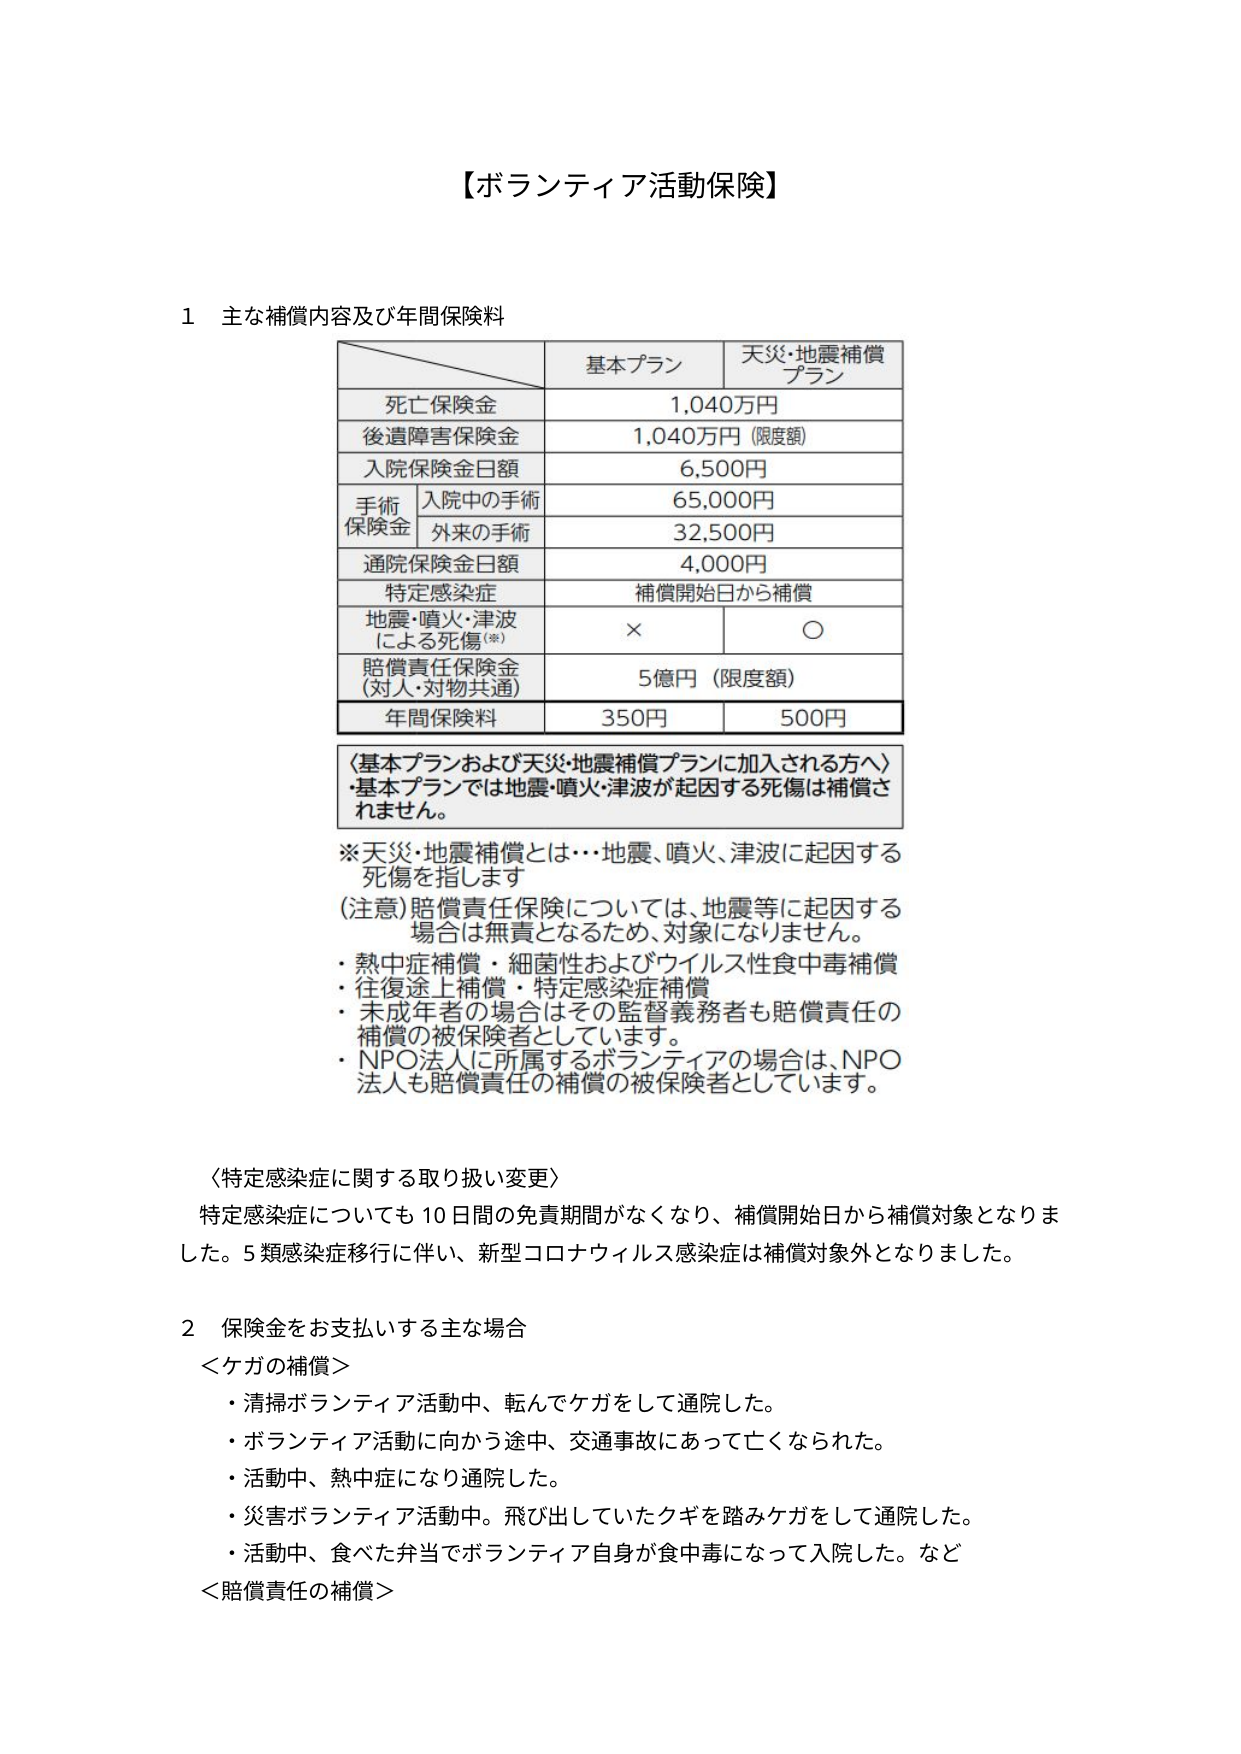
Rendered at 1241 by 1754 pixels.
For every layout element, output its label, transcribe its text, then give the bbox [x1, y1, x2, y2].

text ・災害ボランティア活動中。飛び出していたクギを踏みケガをして通院した。 [177, 1496, 1063, 1533]
picture [331, 333, 909, 1104]
text ・活動中、熱中症になり通院した。 [177, 1458, 1063, 1496]
text ２ 保険金をお支払いする主な場合 [177, 1308, 1063, 1346]
text 【ボランティア活動保険】 [177, 146, 1063, 221]
text ＜ケガの補償＞ [177, 1346, 1063, 1383]
text 〈特定感染症に関する取り扱い変更〉 [177, 1158, 1063, 1196]
text ・ボランティア活動に向かう途中、交通事故にあって亡くなられた。 [177, 1421, 1063, 1458]
text １ 主な補償内容及び年間保険料 [177, 296, 1063, 333]
text 特定感染症についても10日間の免責期間がなくなり、補償開始日から補償対象となりました。5類感染症移行に伴い、新型コロナウィルス感染症は補償対象外となりました。 [177, 1196, 1063, 1271]
text ・清掃ボランティア活動中、転んでケガをして通院した。 [177, 1383, 1063, 1421]
text ＜賠償責任の補償＞ [177, 1571, 1063, 1608]
text ・活動中、食べた弁当でボランティア自身が食中毒になって入院した。など [177, 1533, 1063, 1571]
